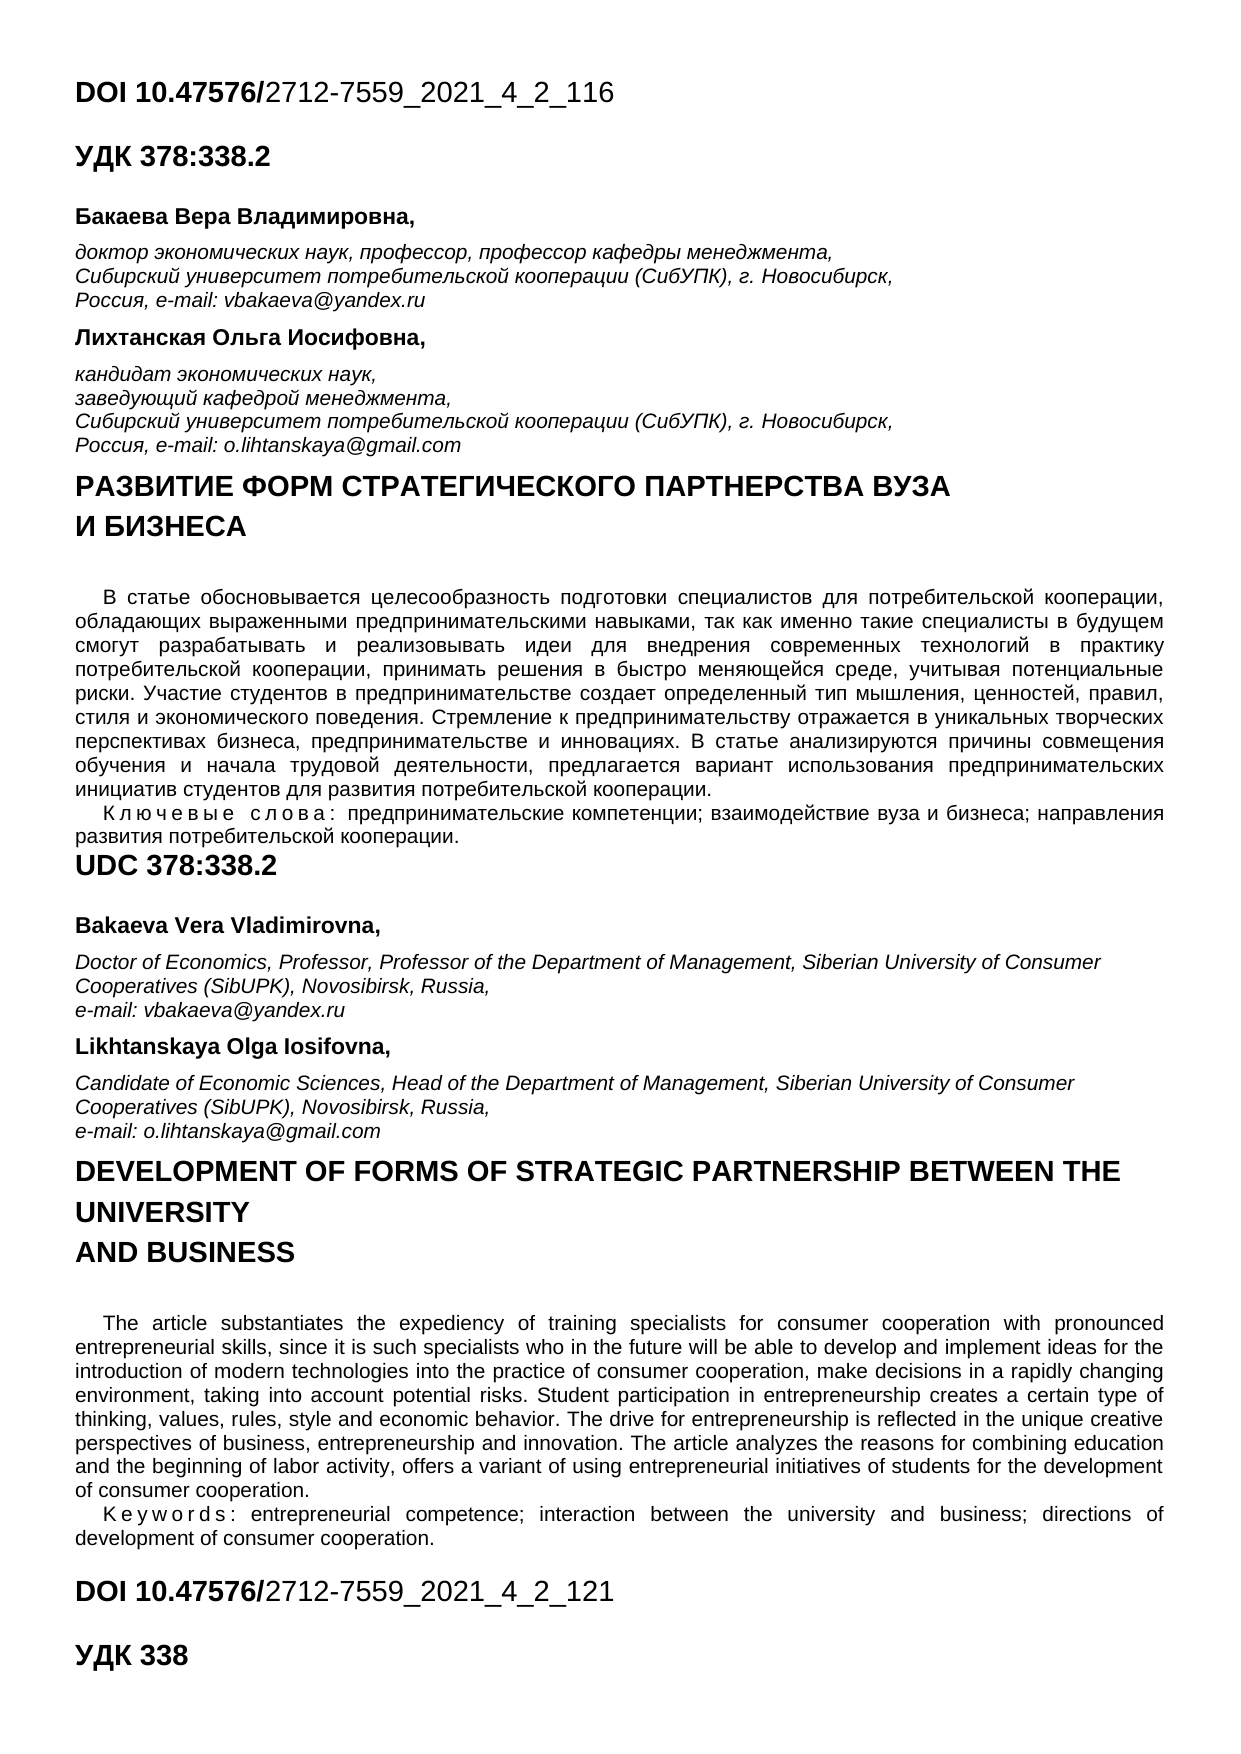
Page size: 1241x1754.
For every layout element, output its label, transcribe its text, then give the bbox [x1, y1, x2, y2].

text УДК 378:338.2 [75, 139, 1165, 172]
text Бакаева Вера Владимировна, [75, 203, 1165, 229]
text DOI 10.47576/2712-7559_2021_4_2_116 [75, 75, 1165, 108]
text Ключевые слова: предпринимательские компетенции; взаимодействие вуза и бизнеса; направления развития потребительской кооперации. [75, 800, 1165, 848]
text Development of forms of strategic partnership between the university and business [75, 1154, 1165, 1268]
text кандидат экономических наук, заведующий кафедрой менеджмента, Сибирский университет потребительской кооперации (СибУПК), г. Новосибирск, Россия, e-mail: o.lihtanskaya@gmail.com [75, 361, 1165, 457]
text DOI 10.47576/2712-7559_2021_4_2_121 [75, 1574, 1165, 1608]
text Likhtanskaya Olga Iosifovna, [75, 1033, 1165, 1060]
text Doctor of Economics, Professor, Professor of the Department of Management, Siberian University of Consumer Cooperatives (SibUPK), Novosibirsk, Russia, e-mail: vbakaeva@yandex.ru [75, 950, 1165, 1022]
text Bakaeva Vera Vladimirovna, [75, 912, 1165, 938]
text УДК 338 [75, 1638, 1165, 1671]
text Лихтанская Ольга Иосифовна, [75, 324, 1165, 350]
text UDC 378:338.2 [75, 848, 1165, 882]
text доктор экономических наук, профессор, профессор кафедры менеджмента, Сибирский университет потребительской кооперации (СибУПК), г. Новосибирск, Россия, e-mail: vbakaeva@yandex.ru [75, 240, 1165, 312]
text Keywords: entrepreneurial competence; interaction between the university and business; directions of development of consumer cooperation. [75, 1502, 1165, 1550]
text Развитие форм стратегического партнерства вуза и бизнеса [75, 469, 1165, 543]
text Candidate of Economic Sciences, Head of the Department of Management, Siberian University of Consumer Cooperatives (SibUPK), Novosibirsk, Russia, e-mail: o.lihtanskaya@gmail.com [75, 1071, 1165, 1143]
text The article substantiates the expediency of training specialists for consumer cooperation with pronounced entrepreneurial skills, since it is such specialists who in the future will be able to develop and implement ideas for the introduction of modern technologies into the practice of consumer cooperation, make decisions in a rapidly changing environment, taking into account potential risks. Student participation in entrepreneurship creates a certain type of thinking, values, rules, style and economic behavior. The drive for entrepreneurship is reflected in the unique creative perspectives of business, entrepreneurship and innovation. The article analyzes the reasons for combining education and the beginning of labor activity, offers a variant of using entrepreneurial initiatives of students for the development of consumer cooperation. [75, 1311, 1165, 1502]
text В статье обосновывается целесообразность подготовки специалистов для потребительской кооперации, обладающих выраженными предпринимательскими навыками, так как именно такие специалисты в будущем смогут разрабатывать и реализовывать идеи для внедрения современных технологий в практику потребительской кооперации, принимать решения в быстро меняющейся среде, учитывая потенциальные риски. Участие студентов в предпринимательстве создает определенный тип мышления, ценностей, правил, стиля и экономического поведения. Стремление к предпринимательству отражается в уникальных творческих перспективах бизнеса, предпринимательстве и инновациях. В статье анализируются причины совмещения обучения и начала трудовой деятельности, предлагается вариант использования предпринимательских инициатив студентов для развития потребительской кооперации. [75, 585, 1165, 800]
